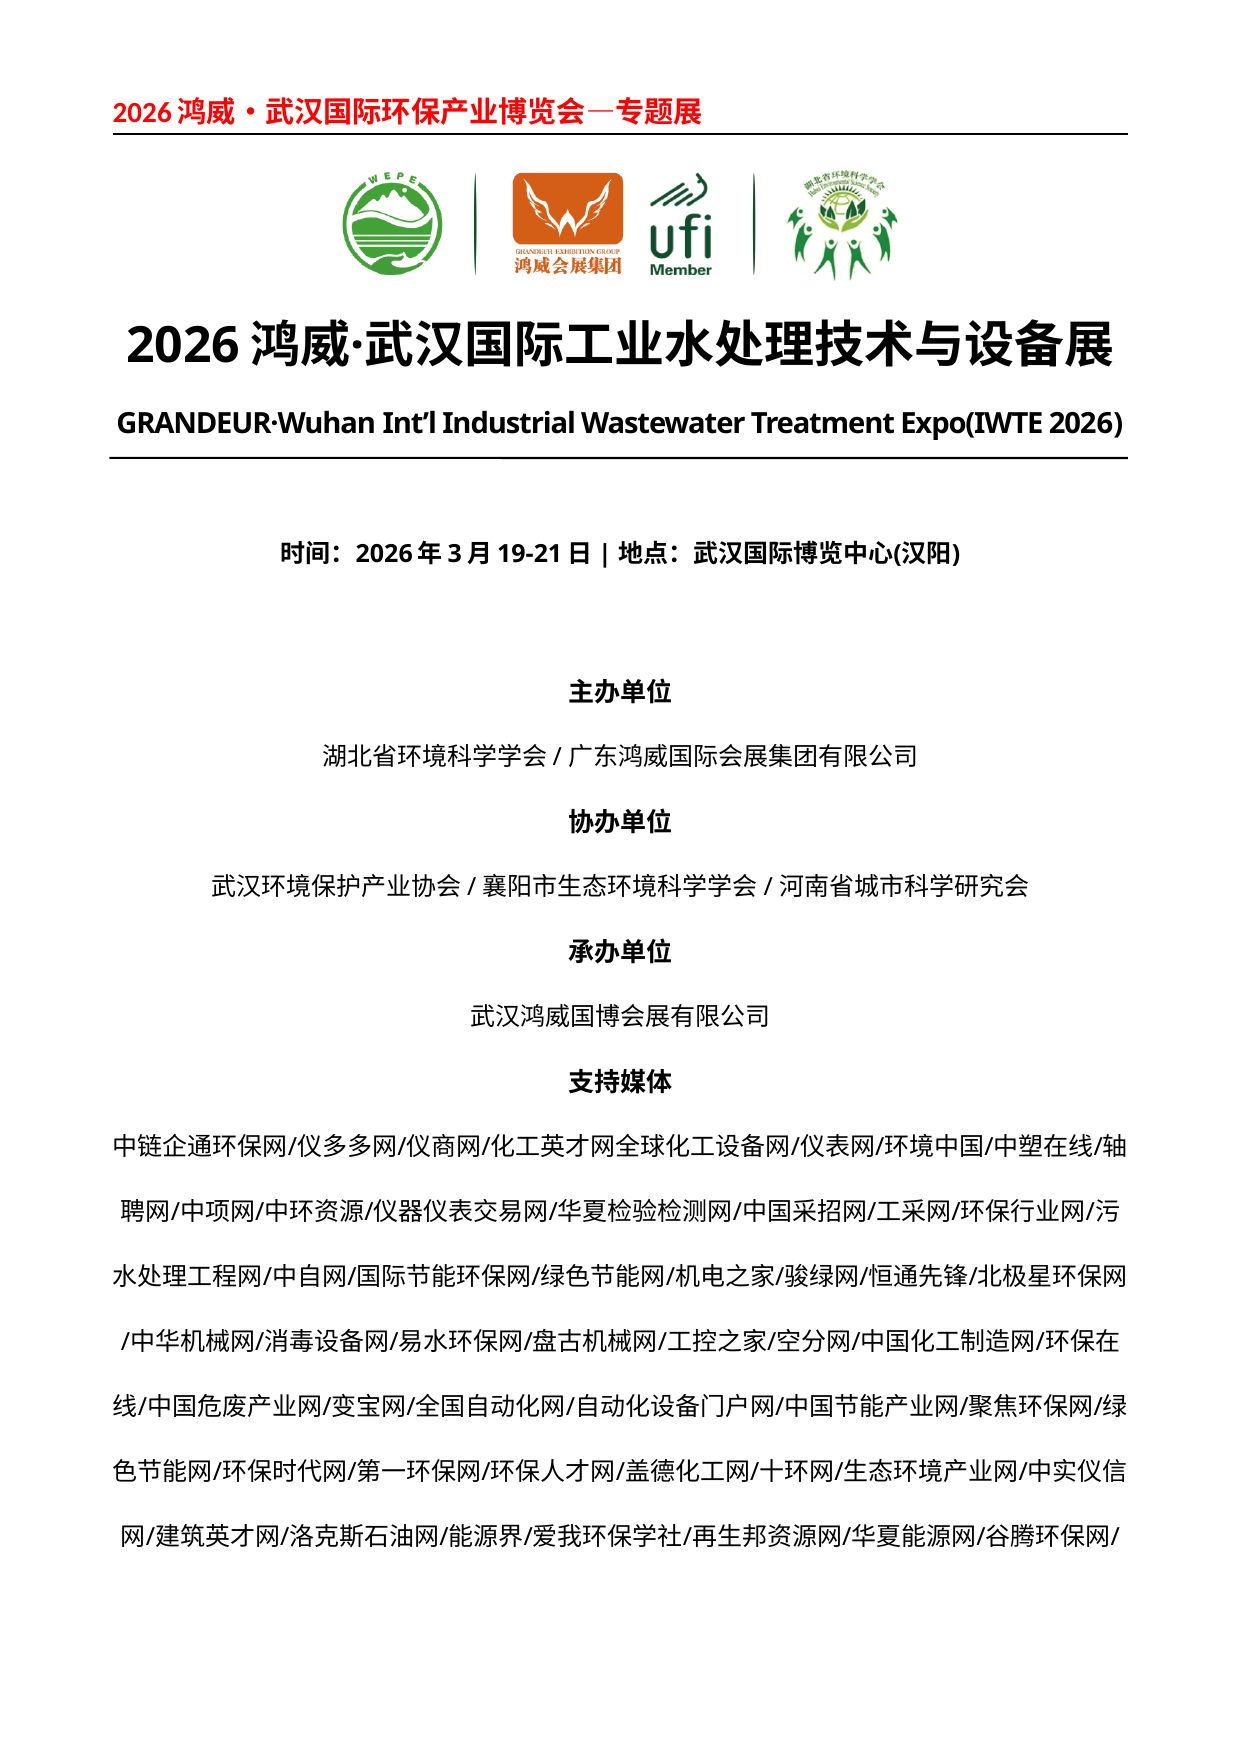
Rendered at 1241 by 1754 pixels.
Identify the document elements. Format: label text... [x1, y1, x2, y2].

text 协办单位 [112, 787, 1128, 852]
text 支持媒体 [112, 1047, 1128, 1112]
text 时间：2026年3月19-21日 | 地点：武汉国际博览中心(汉阳) [112, 519, 1128, 584]
text 承办单位 [112, 917, 1128, 982]
text GRANDEUR·Wuhan Int’l Industrial Wastewater Treatment Expo(IWTE 2026) [112, 389, 1128, 454]
text 武汉环境保护产业协会 / 襄阳市生态环境科学学会 / 河南省城市科学研究会 [112, 852, 1128, 917]
text 2026鸿威·武汉国际工业水处理技术与设备展 [112, 292, 1128, 389]
text 湖北省环境科学学会 / 广东鸿威国际会展集团有限公司 [112, 722, 1128, 787]
text 主办单位 [112, 657, 1128, 722]
picture [342, 162, 898, 281]
text 武汉鸿威国博会展有限公司 [112, 982, 1128, 1047]
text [112, 1112, 1128, 1567]
